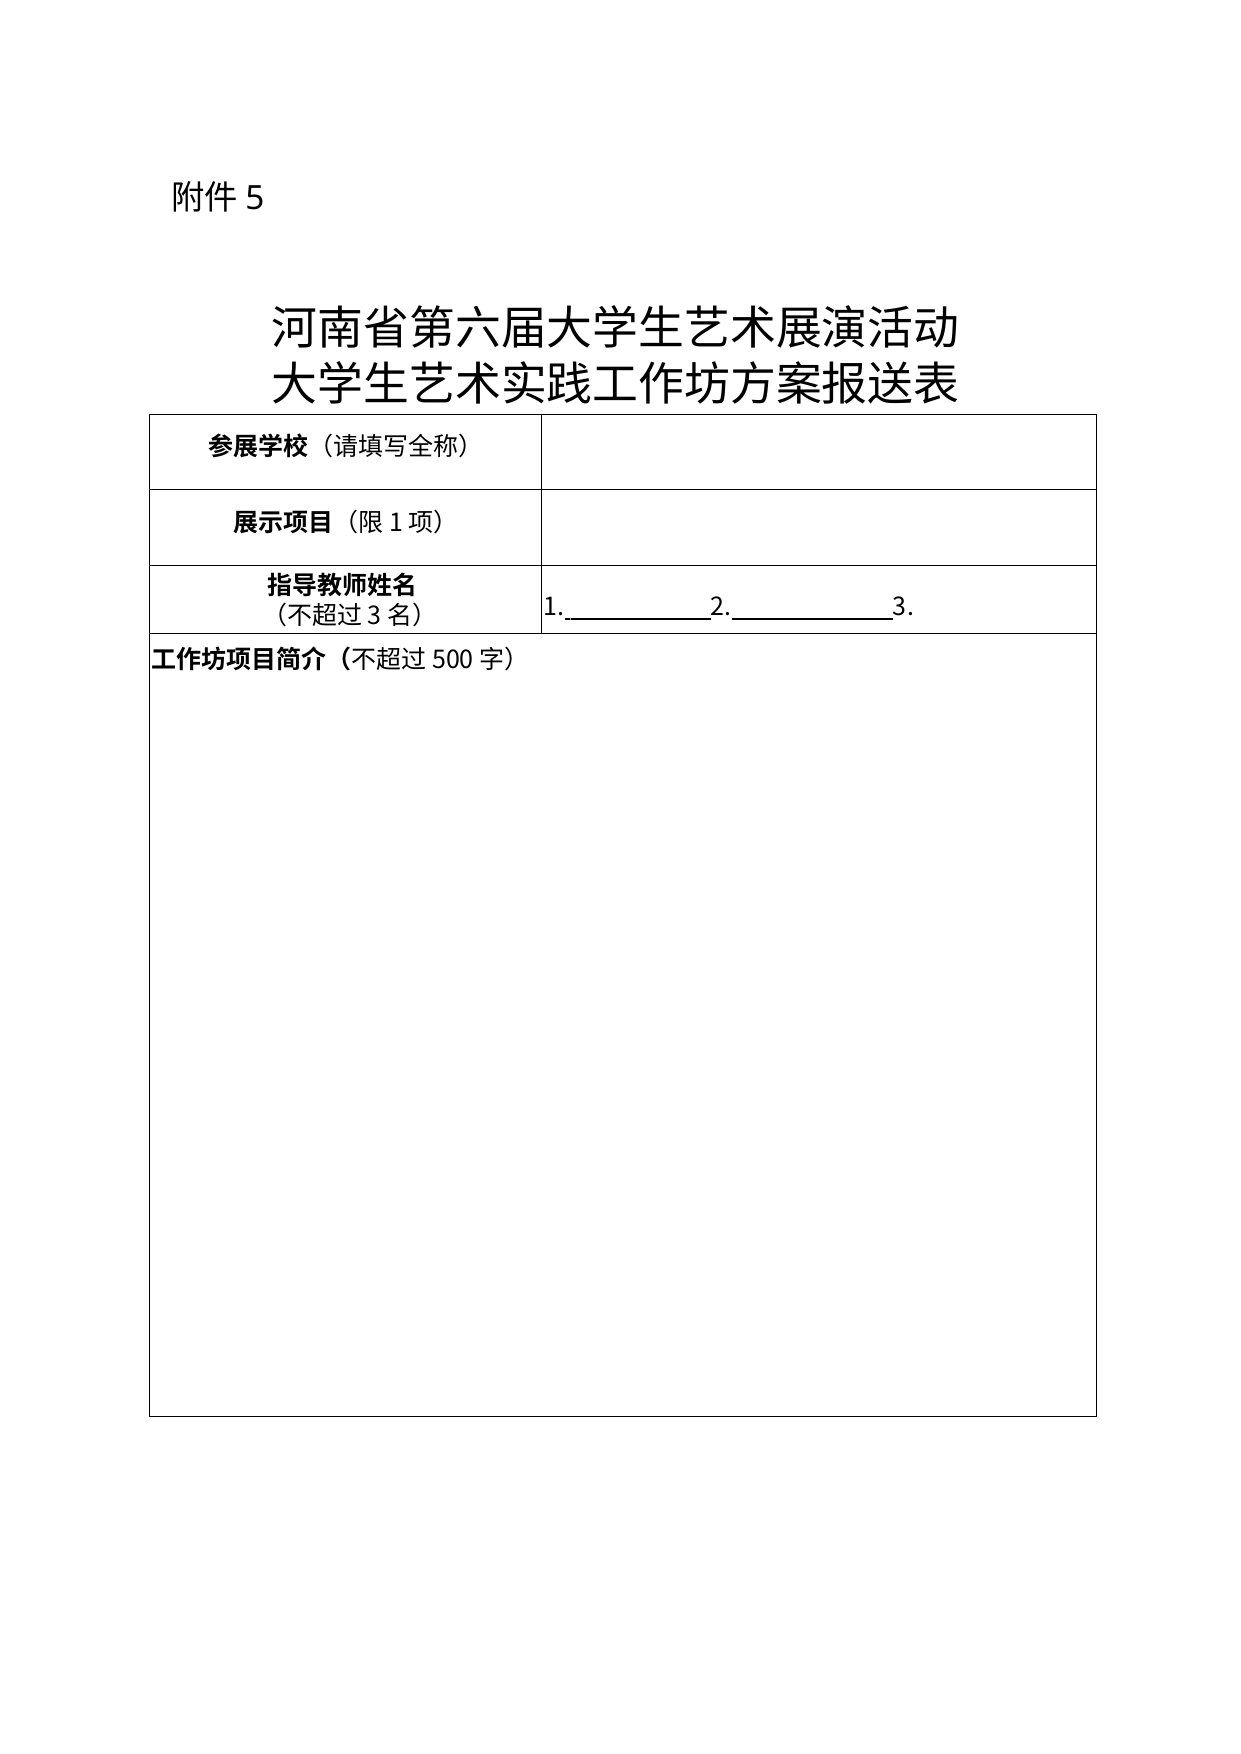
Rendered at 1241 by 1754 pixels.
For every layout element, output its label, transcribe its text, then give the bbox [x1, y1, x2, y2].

table_cell 展示项目（限 1 项） [150, 490, 541, 565]
table_cell 工作坊项目简介（不超过 500 字） [150, 634, 1096, 1416]
table_cell [542, 490, 1096, 565]
table_cell 指导教师姓名 （不超过 3 名） [150, 566, 541, 633]
text 附件 5 [171, 171, 1109, 219]
table_header [542, 415, 1096, 488]
subtitle 河南省第六届大学生艺术展演活动大学生艺术实践工作坊方案报送表 [272, 298, 973, 414]
table_header 参展学校（请填写全称） [150, 415, 541, 488]
table_cell 1. 2. 3. [542, 566, 1096, 633]
